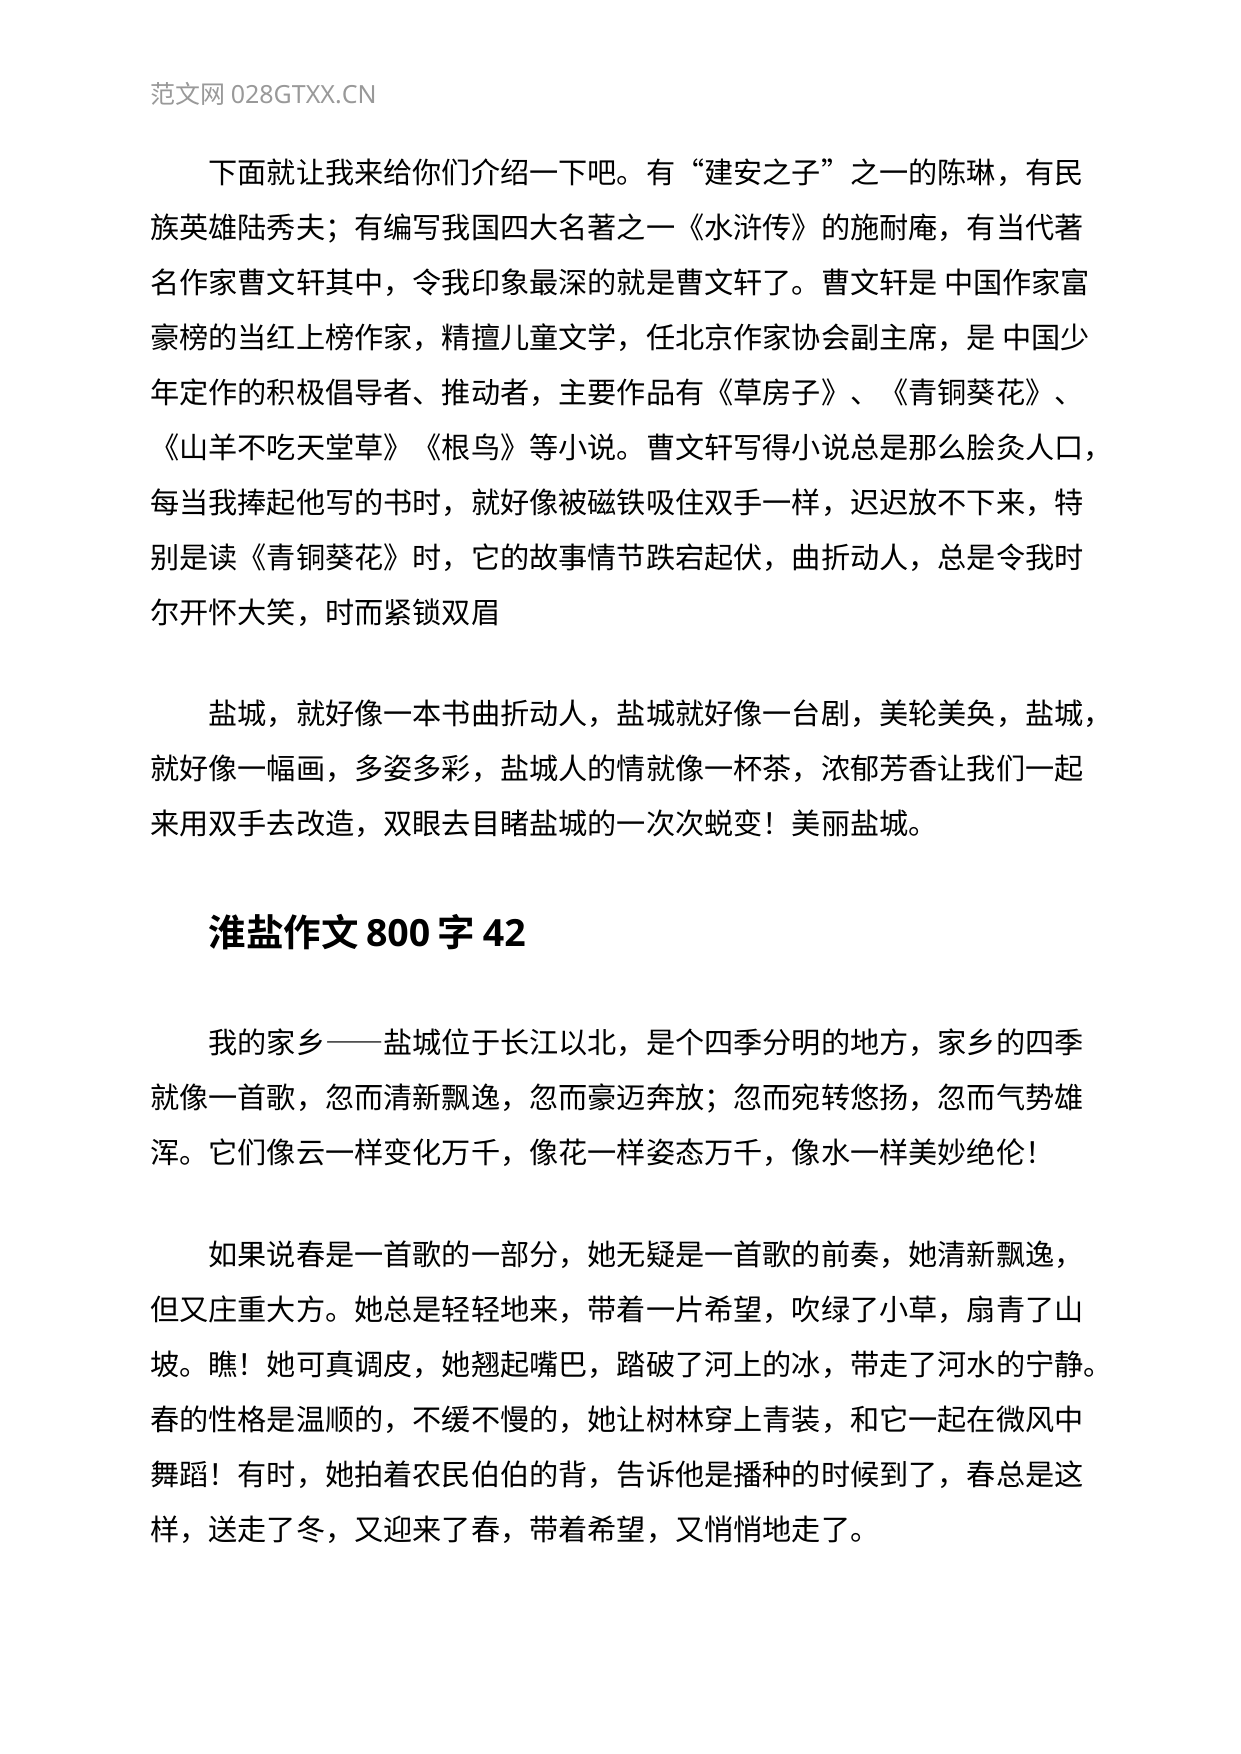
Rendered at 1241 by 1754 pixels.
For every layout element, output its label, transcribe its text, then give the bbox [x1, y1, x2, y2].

text 如果说春是一首歌的一部分，她无疑是一首歌的前奏，她清新飘逸，但又庄重大方。她总是轻轻地来，带着一片希望，吹绿了小草，扇青了山坡。瞧！她可真调皮，她翘起嘴巴，踏破了河上的冰，带走了河水的宁静。春的性格是温顺的，不缓不慢的，她让树林穿上青装，和它一起在微风中舞蹈！有时，她拍着农民伯伯的背，告诉他是播种的时候到了，春总是这样，送走了冬，又迎来了春，带着希望，又悄悄地走了。 [150, 1232, 1090, 1548]
text 淮盐作文800字42 [150, 902, 1090, 957]
text 下面就让我来给你们介绍一下吧。有“建安之子”之一的陈琳，有民族英雄陆秀夫；有编写我国四大名著之一《水浒传》的施耐庵，有当代著名作家曹文轩其中，令我印象最深的就是曹文轩了。曹文轩是 中国作家富豪榜的当红上榜作家，精擅儿童文学，任北京作家协会副主席，是 中国少年定作的积极倡导者、推动者，主要作品有《草房子》、《青铜葵花》、《山羊不吃天堂草》《根鸟》等小说。曹文轩写得小说总是那么脍灸人口，每当我捧起他写的书时，就好像被磁铁吸住双手一样，迟迟放不下来，特别是读《青铜葵花》时，它的故事情节跌宕起伏，曲折动人，总是令我时尔开怀大笑，时而紧锁双眉 [150, 150, 1090, 631]
text 我的家乡——盐城位于长江以北，是个四季分明的地方，家乡的四季就像一首歌，忽而清新飘逸，忽而豪迈奔放；忽而宛转悠扬，忽而气势雄浑。它们像云一样变化万千，像花一样姿态万千，像水一样美妙绝伦！ [150, 1020, 1090, 1172]
text 盐城，就好像一本书曲折动人，盐城就好像一台剧，美轮美奂，盐城，就好像一幅画，多姿多彩，盐城人的情就像一杯茶，浓郁芳香让我们一起来用双手去改造，双眼去目睹盐城的一次次蜕变！美丽盐城。 [150, 691, 1090, 843]
